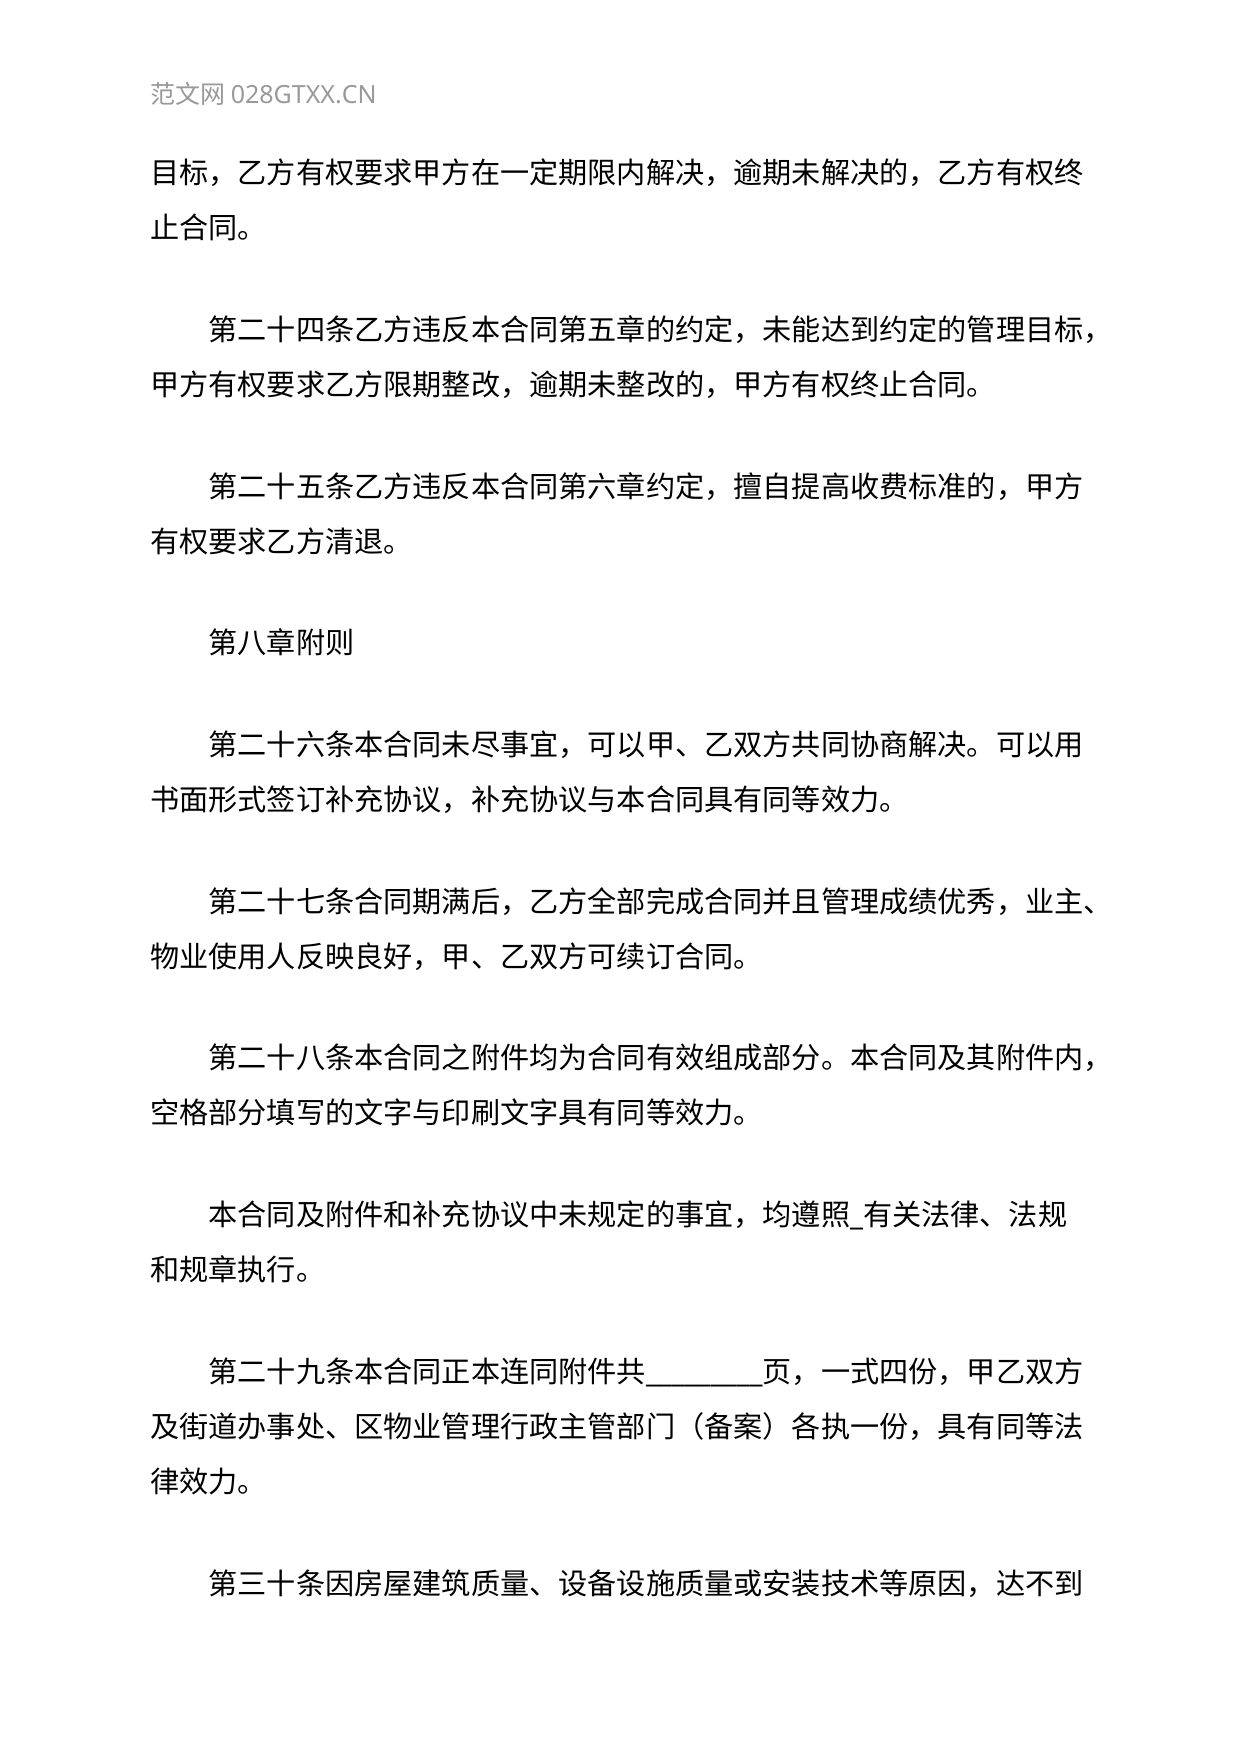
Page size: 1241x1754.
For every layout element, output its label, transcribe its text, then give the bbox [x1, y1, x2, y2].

text 第八章附则 [150, 620, 1090, 662]
text 第二十九条本合同正本连同附件共_________页，一式四份，甲乙双方及街道办事处、区物业管理行政主管部门（备案）各执一份，具有同等法律效力。 [150, 1348, 1090, 1501]
text 第二十四条乙方违反本合同第五章的约定，未能达到约定的管理目标，甲方有权要求乙方限期整改，逾期未整改的，甲方有权终止合同。 [150, 307, 1090, 404]
text 第二十六条本合同未尽事宜，可以甲、乙双方共同协商解决。可以用书面形式签订补充协议，补充协议与本合同具有同等效力。 [150, 722, 1090, 819]
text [150, 150, 1090, 247]
text 第二十五条乙方违反本合同第六章约定，擅自提高收费标准的，甲方有权要求乙方清退。 [150, 463, 1090, 561]
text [150, 1560, 1090, 1602]
text 第二十八条本合同之附件均为合同有效组成部分。本合同及其附件内，空格部分填写的文字与印刷文字具有同等效力。 [150, 1035, 1090, 1132]
text 第二十七条合同期满后，乙方全部完成合同并且管理成绩优秀，业主、物业使用人反映良好，甲、乙双方可续订合同。 [150, 878, 1090, 976]
text 本合同及附件和补充协议中未规定的事宜，均遵照_有关法律、法规和规章执行。 [150, 1192, 1090, 1289]
